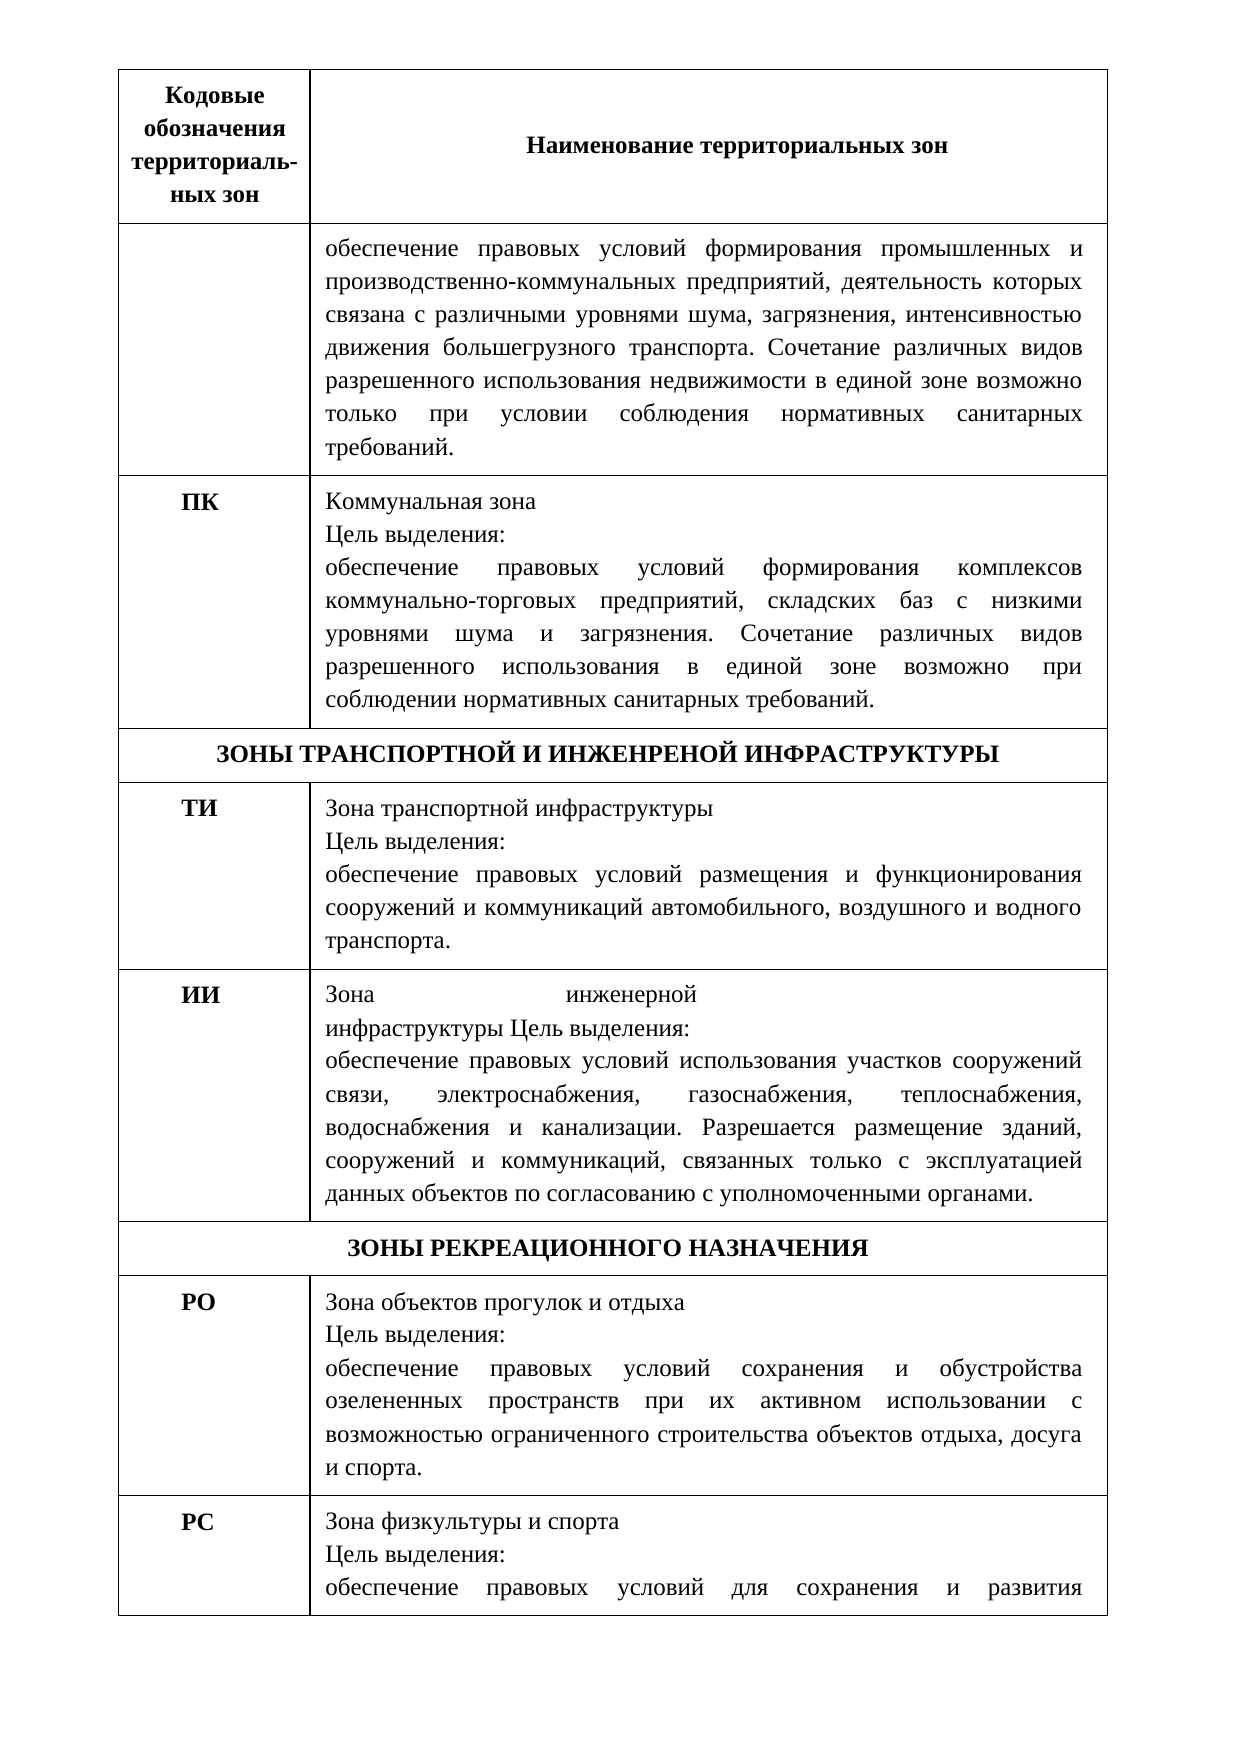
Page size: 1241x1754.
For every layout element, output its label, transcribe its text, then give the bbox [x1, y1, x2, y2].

table_cell Зона объектов прогулок и отдыха Цель выделения: обеспечение правовых условий сохранения и обустройства озелененных пространств при их активном использовании с возможностью ограниченного строительства объектов отдыха, досуга и спорта. [311, 1276, 1107, 1495]
table_cell Зона инженерной инфраструктуры Цель выделения: обеспечение правовых условий использования участков сооружений связи, электроснабжения, газоснабжения, теплоснабжения, водоснабжения и канализации. Разрешается размещение зданий, сооружений и коммуникаций, связанных только с эксплуатацией данных объектов по согласованию с уполномоченными органами. [311, 970, 1107, 1221]
table_header Наименование территориальных зон [311, 70, 1107, 222]
table_cell ПК [119, 476, 309, 728]
table_cell РС [119, 1496, 309, 1615]
table_cell [119, 224, 309, 475]
table_cell обеспечение правовых условий формирования промышленных и производственно-коммунальных предприятий, деятельность которых связана с различными уровнями шума, загрязнения, интенсивностью движения большегрузного транспорта. Сочетание различных видов разрешенного использования недвижимости в единой зоне возможно только при условии соблюдения нормативных санитарных требований. [311, 224, 1107, 475]
table_cell РО [119, 1276, 309, 1495]
table_header Кодовые обозначения территориаль- ных зон [119, 70, 309, 222]
table_cell Коммунальная зона Цель выделения: обеспечение правовых условий формирования комплексов коммунально-торговых предприятий, складских баз с низкими уровнями шума и загрязнения. Сочетание различных видов разрешенного использования в единой зоне возможно при соблюдении нормативных санитарных требований. [311, 476, 1107, 728]
table_cell Зона транспортной инфраструктуры Цель выделения: обеспечение правовых условий размещения и функционирования сооружений и коммуникаций автомобильного, воздушного и водного транспорта. [311, 783, 1107, 968]
table_cell ТИ [119, 783, 309, 968]
table_cell Зона физкультуры и спорта Цель выделения: обеспечение правовых условий для сохранения и развития [311, 1496, 1107, 1615]
table_cell ИИ [119, 970, 309, 1221]
table_cell ЗОНЫ РЕКРЕАЦИОННОГО НАЗНАЧЕНИЯ [119, 1222, 1107, 1275]
table_cell ЗОНЫ ТРАНСПОРТНОЙ И ИНЖЕНРЕНОЙ ИНФРАСТРУКТУРЫ [119, 729, 1107, 782]
